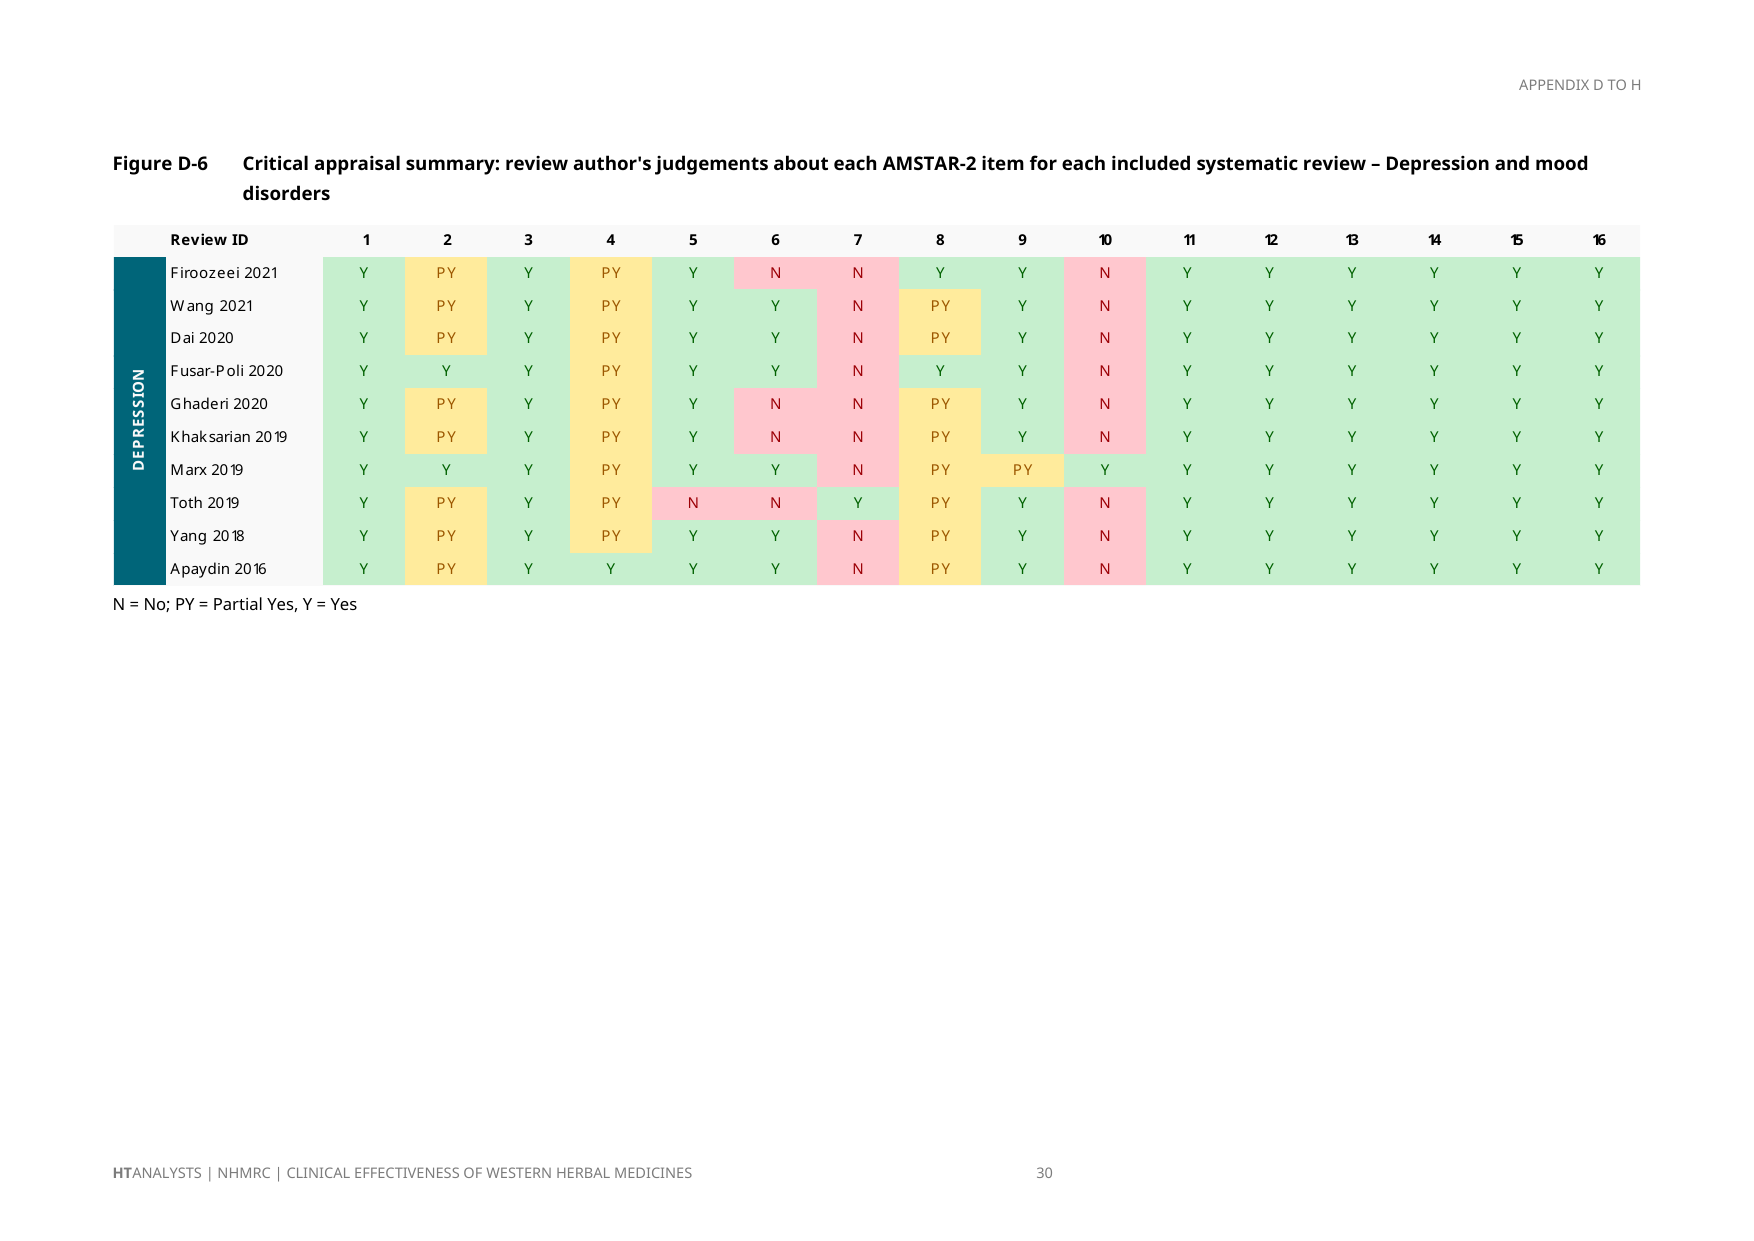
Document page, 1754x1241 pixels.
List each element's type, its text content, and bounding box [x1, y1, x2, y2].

text Figure D-23 Critical appraisal summary: review author's judgements about each AMSTAR-2 item for each included systematic review – Depression and mood disorders [112, 150, 1641, 206]
text N = No; PY = Partial Yes, Y = Yes [112, 593, 1641, 616]
